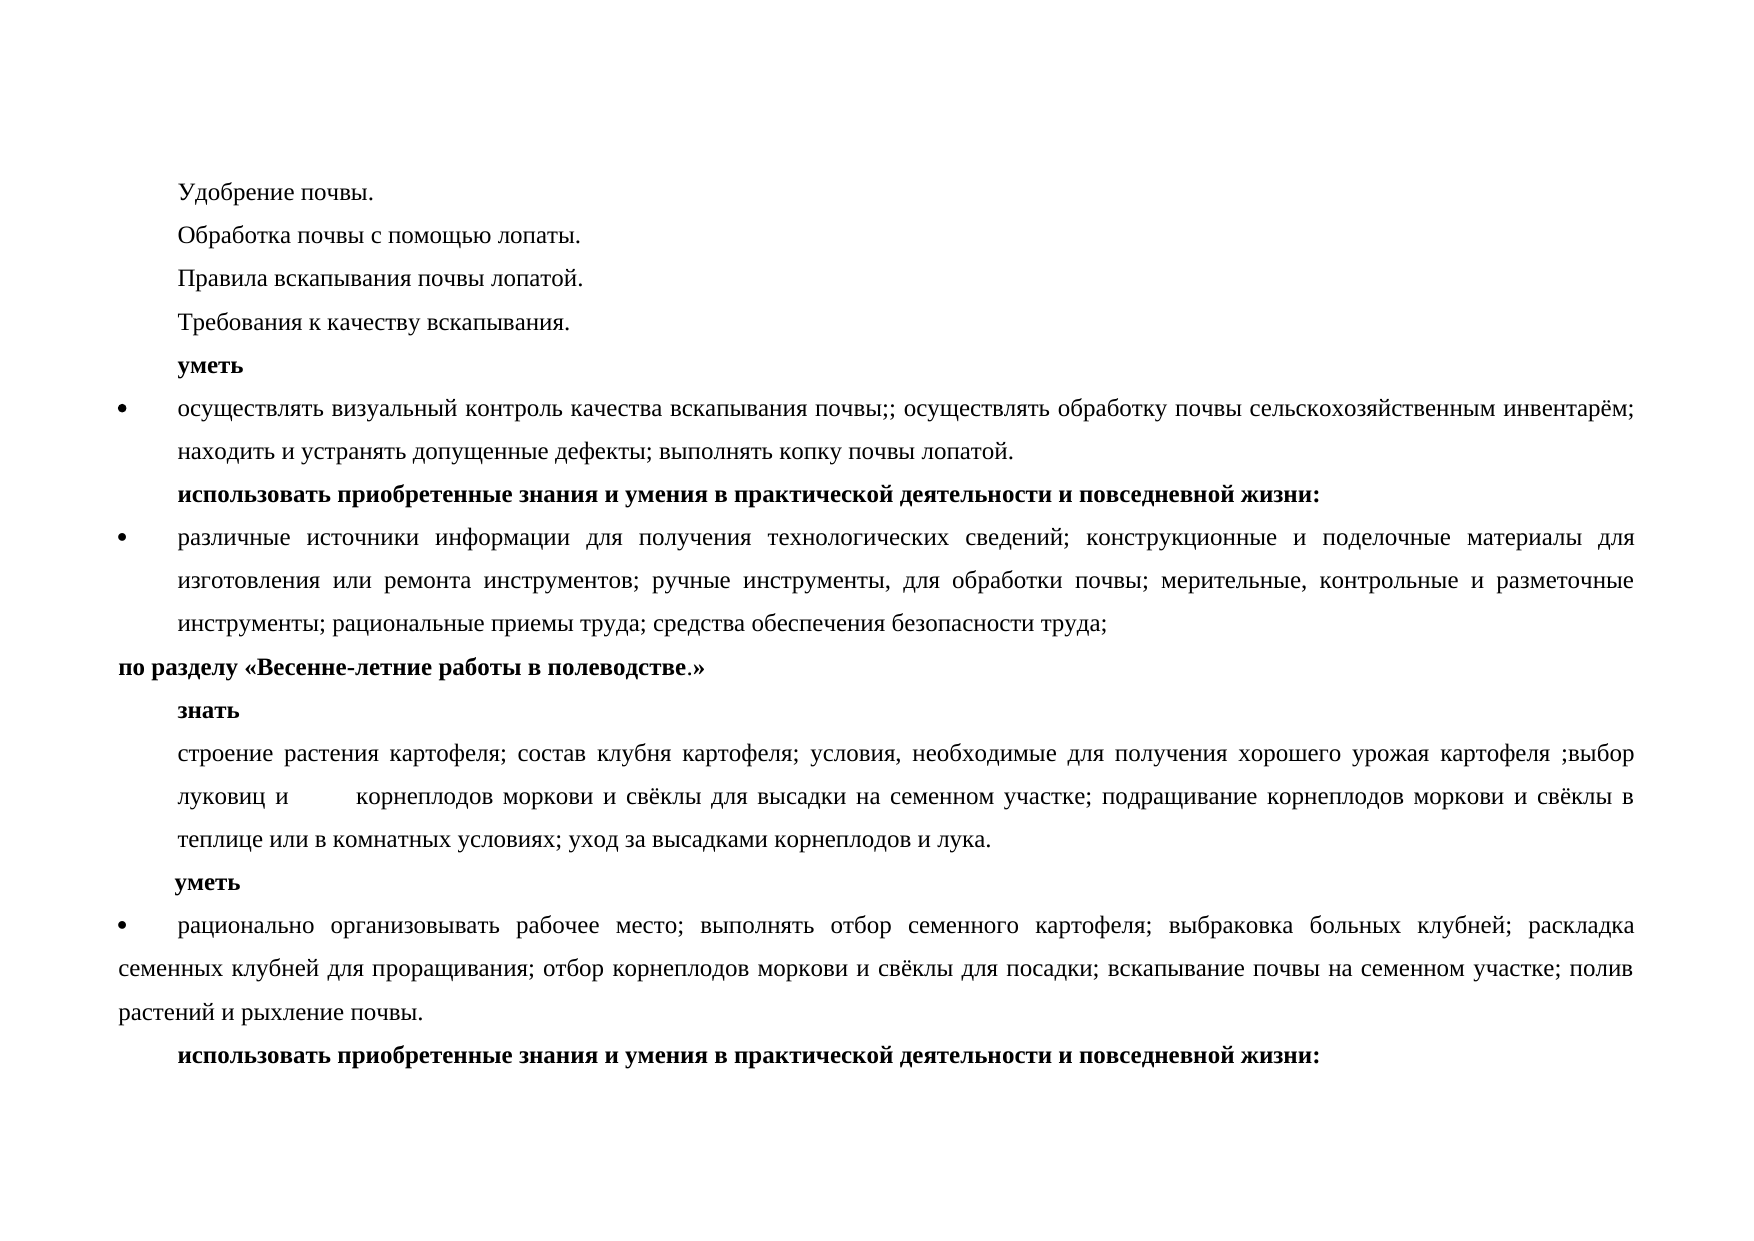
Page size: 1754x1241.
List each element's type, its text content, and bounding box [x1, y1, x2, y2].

text использовать приобретенные знания и умения в практической деятельности и повседневной жизни: [177, 479, 1636, 508]
text по разделу «Весенне-летние работы в полеводстве.» [118, 652, 1636, 680]
list рационально организовывать рабочее место; выполнять отбор семенного картофеля; выбраковка больных клубней; раскладка семенных клубней для проращивания; отбор корнеплодов моркови и свёклы для посадки; вскапывание почвы на семенном участке; полив растений и рыхление почвы. [118, 910, 1636, 1025]
text уметь [118, 867, 1636, 896]
text Удобрение почвы. [118, 177, 1636, 206]
text Обработка почвы с помощью лопаты. [118, 220, 1636, 249]
text уметь [118, 350, 1636, 378]
list различные источники информации для получения технологических сведений; конструкционные и поделочные материалы для изготовления или ремонта инструментов; ручные инструменты, для обработки почвы; мерительные, контрольные и разметочные инструменты; рациональные приемы труда; средства обеспечения безопасности труда; [118, 522, 1636, 637]
text строение растения картофеля; состав клубня картофеля; условия, необходимые для получения хорошего урожая картофеля ;выбор луковиц и корнеплодов моркови и свёклы для высадки на семенном участке; подращивание корнеплодов моркови и свёклы в теплице или в комнатных условиях; уход за высадками корнеплодов и лука. [177, 738, 1636, 853]
list осуществлять визуальный контроль качества вскапывания почвы;; осуществлять обработку почвы сельскохозяйственным инвентарём; находить и устранять допущенные дефекты; выполнять копку почвы лопатой. [118, 393, 1636, 465]
text Правила вскапывания почвы лопатой. [118, 263, 1636, 292]
text знать [118, 695, 1636, 723]
text Требования к качеству вскапывания. [118, 307, 1636, 335]
text использовать приобретенные знания и умения в практической деятельности и повседневной жизни: [177, 1040, 1636, 1068]
